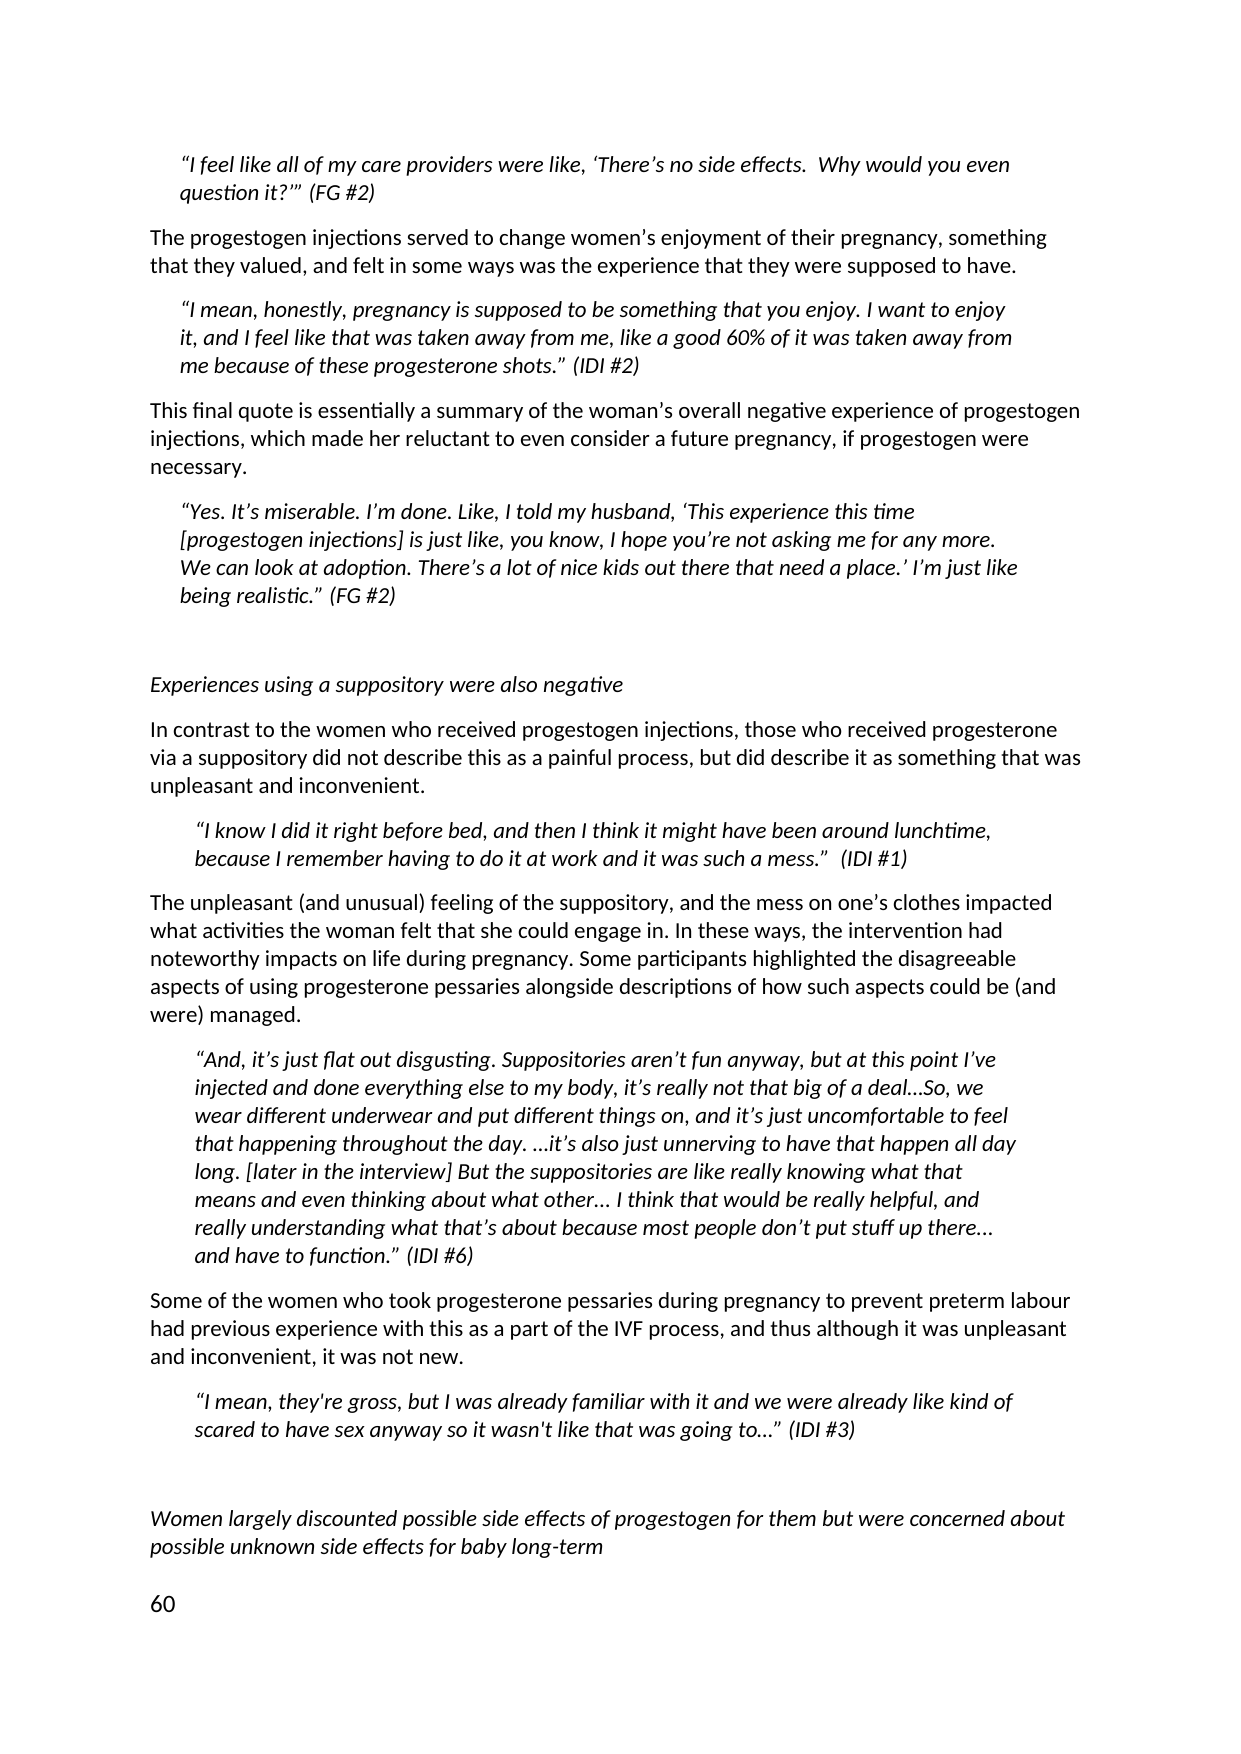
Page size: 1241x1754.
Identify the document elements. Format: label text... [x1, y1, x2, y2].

text The unpleasant (and unusual) feeling of the suppository, and the mess on one’s clothes impacted what activities the woman felt that she could engage in. In these ways, the intervention had noteworthy impacts on life during pregnancy. Some participants highlighted the disagreeable aspects of using progesterone pessaries alongside descriptions of how such aspects could be (and were) managed. [150, 888, 1090, 1028]
text “I feel like all of my care providers were like, ‘There’s no side effects. Why would you even question it?’” (FG #2) [179, 150, 1023, 206]
text “I know I did it right before bed, and then I think it might have been around lunchtime, because I remember having to do it at work and it was such a mess.” (IDI #1) [194, 816, 1023, 872]
text “Yes. It’s miserable. I’m done. Like, I told my husband, ‘This experience this time [progestogen injections] is just like, you know, I hope you’re not asking me for any more. We can look at adoption. There’s a lot of nice kids out there that need a place.’ I’m just like being realistic.” (FG #2) [179, 497, 1023, 609]
text “And, it’s just flat out disgusting. Suppositories aren’t fun anyway, but at this point I’ve injected and done everything else to my body, it’s really not that big of a deal…So, we wear different underwear and put different things on, and it’s just uncomfortable to feel that happening throughout the day. …it’s also just unnerving to have that happen all day long. [later in the interview] But the suppositories are like really knowing what that means and even thinking about what other... I think that would be really helpful, and really understanding what that’s about because most people don’t put stuff up there... and have to function.” (IDI #6) [194, 1045, 1023, 1269]
text “I mean, honestly, pregnancy is supposed to be something that you enjoy. I want to enjoy it, and I feel like that was taken away from me, like a good 60% of it was taken away from me because of these progesterone shots.” (IDI #2) [179, 295, 1023, 379]
text In contrast to the women who received progestogen injections, those who received progesterone via a suppository did not describe this as a painful process, but did describe it as something that was unpleasant and inconvenient. [150, 715, 1090, 799]
text Some of the women who took progesterone pessaries during pregnancy to prevent preterm labour had previous experience with this as a part of the IVF process, and thus although it was unpleasant and inconvenient, it was not new. [150, 1286, 1090, 1370]
text The progestogen injections served to change women’s enjoyment of their pregnancy, something that they valued, and felt in some ways was the experience that they were supposed to have. [150, 223, 1090, 279]
text This final quote is essentially a summary of the woman’s overall negative experience of progestogen injections, which made her reluctant to even consider a future pregnancy, if progestogen were necessary. [150, 396, 1090, 480]
text Women largely discounted possible side effects of progestogen for them but were concerned about possible unknown side effects for baby long-term [150, 1504, 1090, 1560]
text Experiences using a suppository were also negative [150, 670, 1090, 698]
text “I mean, they're gross, but I was already familiar with it and we were already like kind of scared to have sex anyway so it wasn't like that was going to…” (IDI #3) [194, 1387, 1023, 1443]
